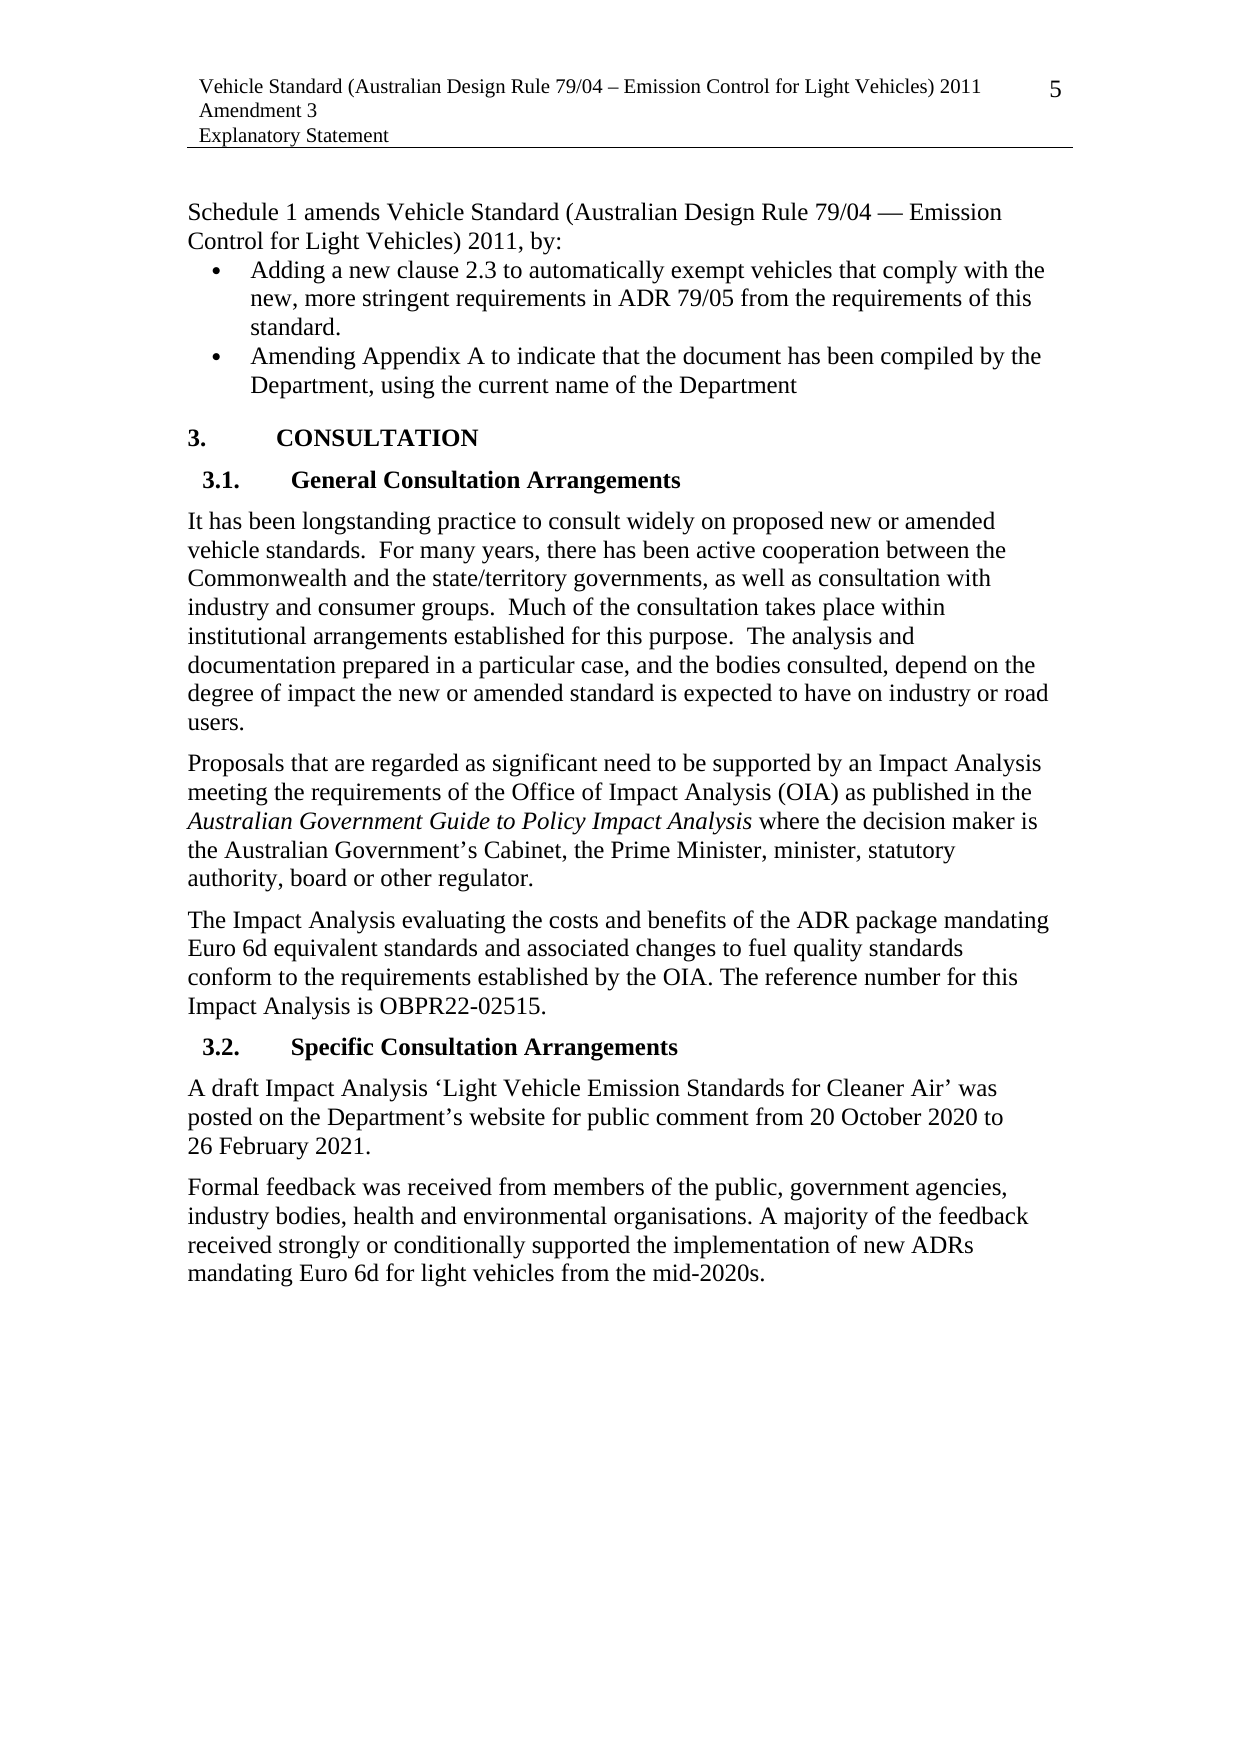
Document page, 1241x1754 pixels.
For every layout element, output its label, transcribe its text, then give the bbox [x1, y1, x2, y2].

text The Impact Analysis evaluating the costs and benefits of the ADR package mandating Euro 6d equivalent standards and associated changes to fuel quality standards conform to the requirements established by the OIA. The reference number for this Impact Analysis is OBPR22-02515. [187, 905, 1053, 1020]
text It has been longstanding practice to consult widely on proposed new or amended vehicle standards. For many years, there has been active cooperation between the Commonwealth and the state/territory governments, as well as consultation with industry and consumer groups. Much of the consultation takes place within institutional arrangements established for this purpose. The analysis and documentation prepared in a particular case, and the bodies consulted, depend on the degree of impact the new or amended standard is expected to have on industry or road users. [187, 506, 1053, 736]
text A draft Impact Analysis ‘Light Vehicle Emission Standards for Cleaner Air’ was posted on the Department’s website for public comment from 20 October 2020 to 26 February 2021. [187, 1073, 1053, 1160]
list Adding a new clause 2.3 to automatically exempt vehicles that comply with the new, more stringent requirements in ADR 79/05 from the requirements of this standard. [213, 255, 1053, 341]
text Schedule 1 amends Vehicle Standard (Australian Design Rule 79/04 — Emission Control for Light Vehicles) 2011, by: [187, 197, 1053, 255]
text Formal feedback was received from members of the public, government agencies, industry bodies, health and environmental organisations. A majority of the feedback received strongly or conditionally supported the implementation of new ADRs mandating Euro 6d for light vehicles from the mid-2020s. [187, 1172, 1053, 1287]
text General Consultation Arrangements [202, 465, 1053, 493]
text Proposals that are regarded as significant need to be supported by an Impact Analysis meeting the requirements of the Office of Impact Analysis (OIA) as published in the Australian Government Guide to Policy Impact Analysis where the decision maker is the Australian Government’s Cabinet, the Prime Minister, minister, statutory authority, board or other regulator. [187, 748, 1053, 892]
text CONSULTATION [187, 423, 1053, 452]
text Specific Consultation Arrangements [202, 1032, 1053, 1061]
list Amending Appendix A to indicate that the document has been compiled by the Department, using the current name of the Department [213, 341, 1053, 398]
